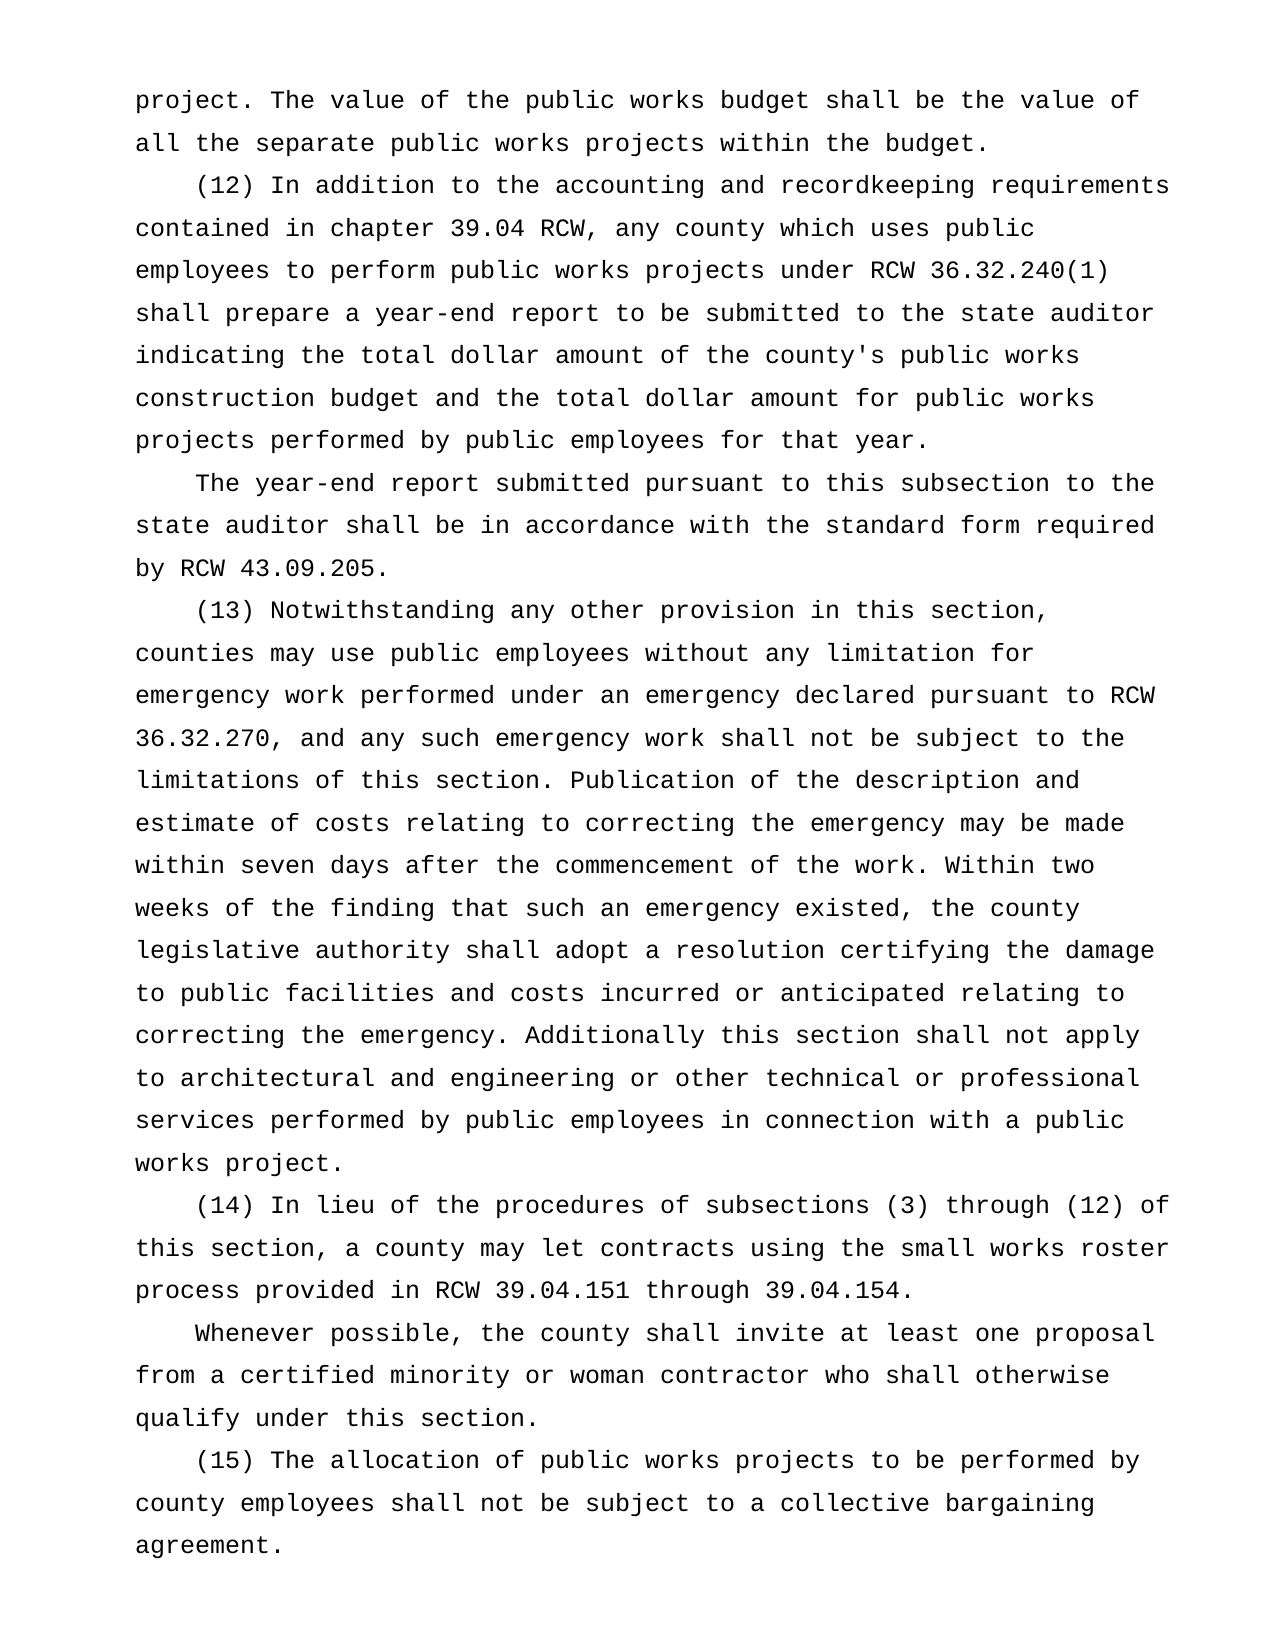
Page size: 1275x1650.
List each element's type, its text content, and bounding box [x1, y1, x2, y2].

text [135, 75, 1170, 160]
text Whenever possible, the county shall invite at least one proposal from a certified minority or woman contractor who shall otherwise qualify under this section. [135, 1307, 1170, 1435]
text (14) In lieu of the procedures of subsections (3) through (12) of this section, a county may let contracts using the small works roster process provided in RCW 39.04.151 through 39.04.154. [135, 1180, 1170, 1307]
text (12) In addition to the accounting and recordkeeping requirements contained in chapter 39.04 RCW, any county which uses public employees to perform public works projects under RCW 36.32.240(1) shall prepare a year-end report to be submitted to the state auditor indicating the total dollar amount of the county's public works construction budget and the total dollar amount for public works projects performed by public employees for that year. [135, 160, 1170, 457]
text (13) Notwithstanding any other provision in this section, counties may use public employees without any limitation for emergency work performed under an emergency declared pursuant to RCW 36.32.270, and any such emergency work shall not be subject to the limitations of this section. Publication of the description and estimate of costs relating to correcting the emergency may be made within seven days after the commencement of the work. Within two weeks of the finding that such an emergency existed, the county legislative authority shall adopt a resolution certifying the damage to public facilities and costs incurred or anticipated relating to correcting the emergency. Additionally this section shall not apply to architectural and engineering or other technical or professional services performed by public employees in connection with a public works project. [135, 585, 1170, 1180]
text (15) The allocation of public works projects to be performed by county employees shall not be subject to a collective bargaining agreement. [135, 1435, 1170, 1562]
text The year-end report submitted pursuant to this subsection to the state auditor shall be in accordance with the standard form required by RCW 43.09.205. [135, 457, 1170, 585]
